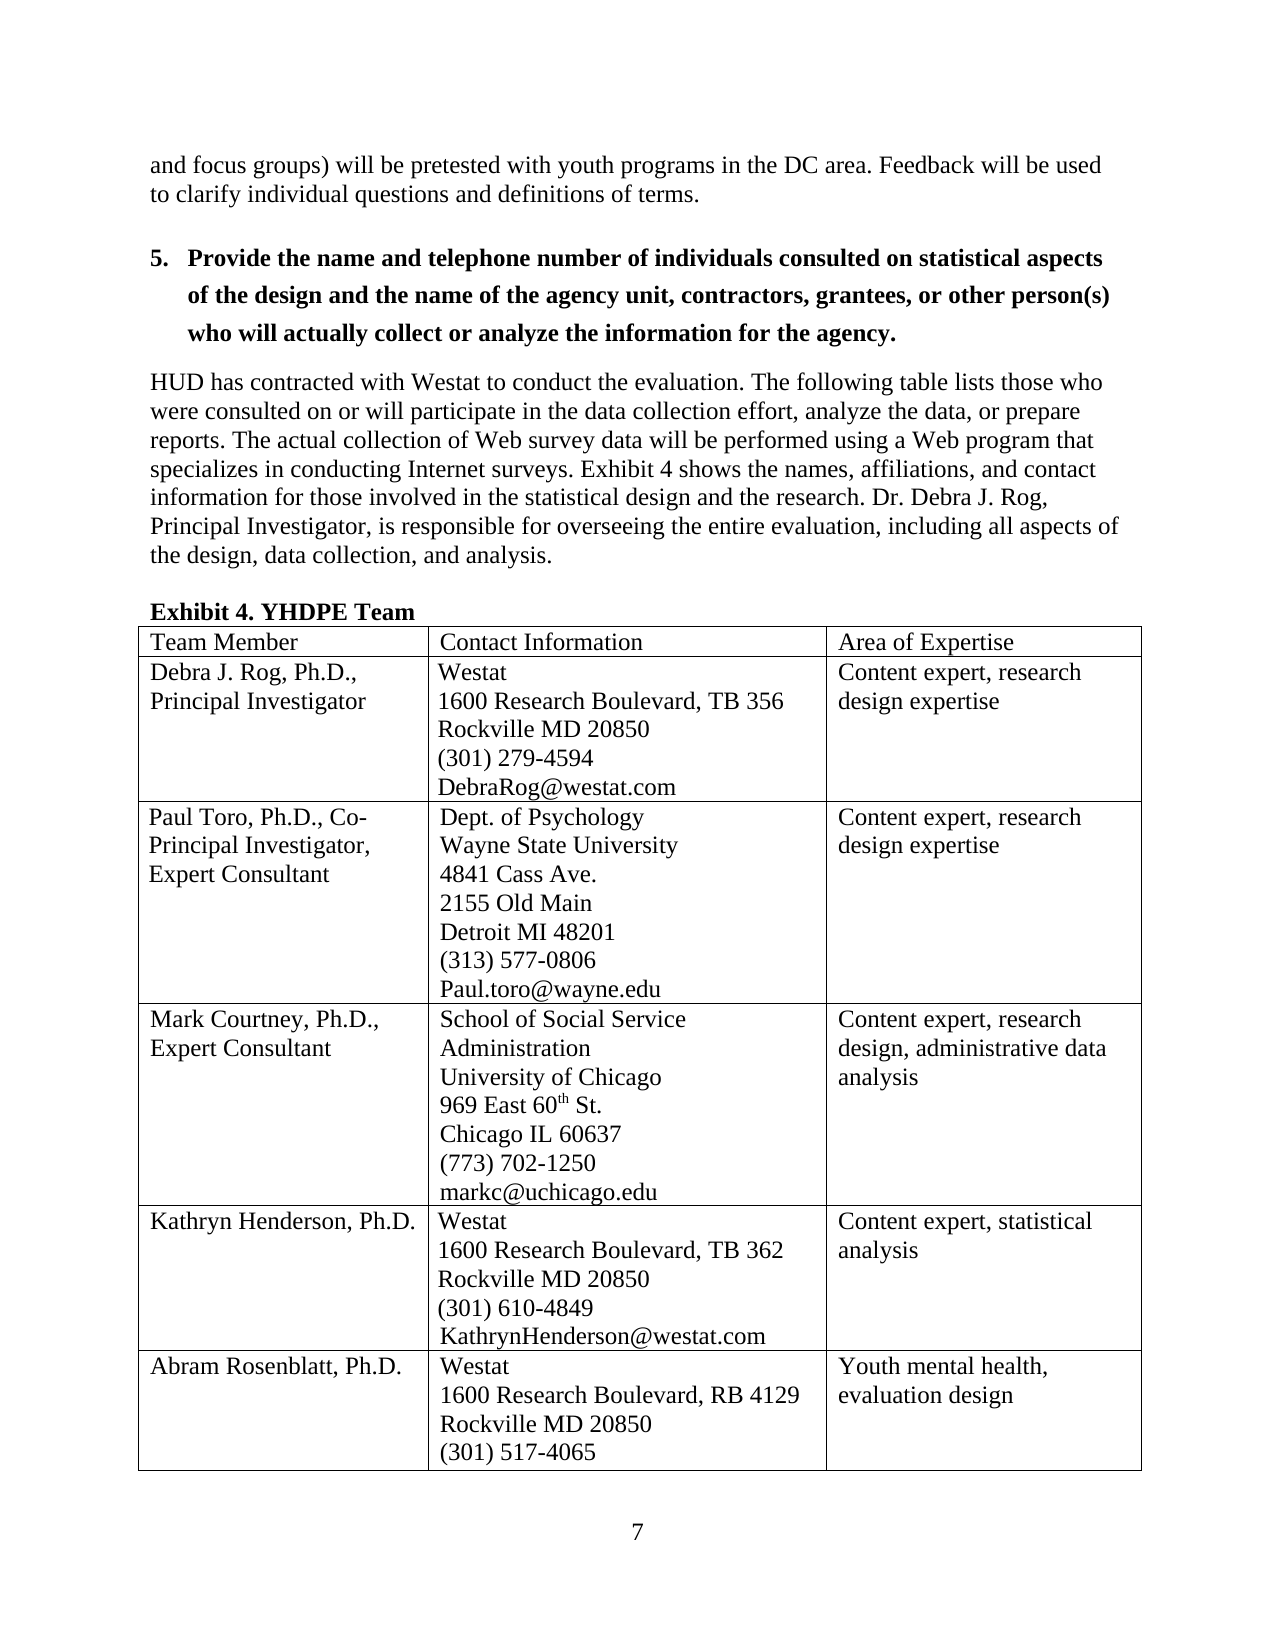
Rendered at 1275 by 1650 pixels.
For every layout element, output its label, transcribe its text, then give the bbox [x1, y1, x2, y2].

table_cell Paul Toro, Ph.D., Co-Principal Investigator, Expert Consultant [139, 802, 428, 1003]
table_cell Westat 1600 Research Boulevard, TB 356 Rockville MD 20850 (301) 279-4594 DebraRog@westat.com [429, 657, 826, 801]
table_cell Mark Courtney, Ph.D., Expert Consultant [139, 1004, 428, 1205]
table_cell Content expert, research design expertise [827, 657, 1141, 801]
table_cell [429, 1351, 826, 1470]
table_cell Content expert, research design, administrative data analysis [827, 1004, 1141, 1205]
table_cell Kathryn Henderson, Ph.D. [139, 1206, 428, 1350]
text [150, 150, 1125, 207]
table_cell Youth mental health, evaluation design [827, 1351, 1141, 1470]
table_header Team Member [139, 627, 428, 656]
text Exhibit 4. YHDPE Team [150, 597, 1125, 626]
table_cell Content expert, research design expertise [827, 802, 1141, 1003]
table_cell Dept. of Psychology Wayne State University 4841 Cass Ave. 2155 Old Main Detroit MI 48201 (313) 577-0806 Paul.toro@wayne.edu [429, 802, 826, 1003]
table_cell School of Social Service Administration University of Chicago 969 East 60th St. Chicago IL 60637 (773) 702-1250 markc@uchicago.edu [429, 1004, 826, 1205]
table_cell Abram Rosenblatt, Ph.D. [139, 1351, 428, 1470]
table_cell Debra J. Rog, Ph.D., Principal Investigator [139, 657, 428, 801]
table_cell Westat 1600 Research Boulevard, TB 362 Rockville MD 20850 (301) 610-4849 KathrynHenderson@westat.com [429, 1206, 826, 1350]
text HUD has contracted with Westat to conduct the evaluation. The following table lists those who were consulted on or will participate in the data collection effort, analyze the data, or prepare reports. The actual collection of Web survey data will be performed using a Web program that specializes in conducting Internet surveys. Exhibit 4 shows the names, affiliations, and contact information for those involved in the statistical design and the research. Dr. Debra J. Rog, Principal Investigator, is responsible for overseeing the entire evaluation, including all aspects of the design, data collection, and analysis. [150, 367, 1125, 569]
table_header Area of Expertise [827, 627, 1141, 656]
table_header Contact Information [429, 627, 826, 656]
list Provide the name and telephone number of individuals consulted on statistical aspects of the design and the name of the agency unit, contractors, grantees, or other person(s) who will actually collect or analyze the information for the agency. [150, 236, 1125, 349]
table_cell Content expert, statistical analysis [827, 1206, 1141, 1350]
